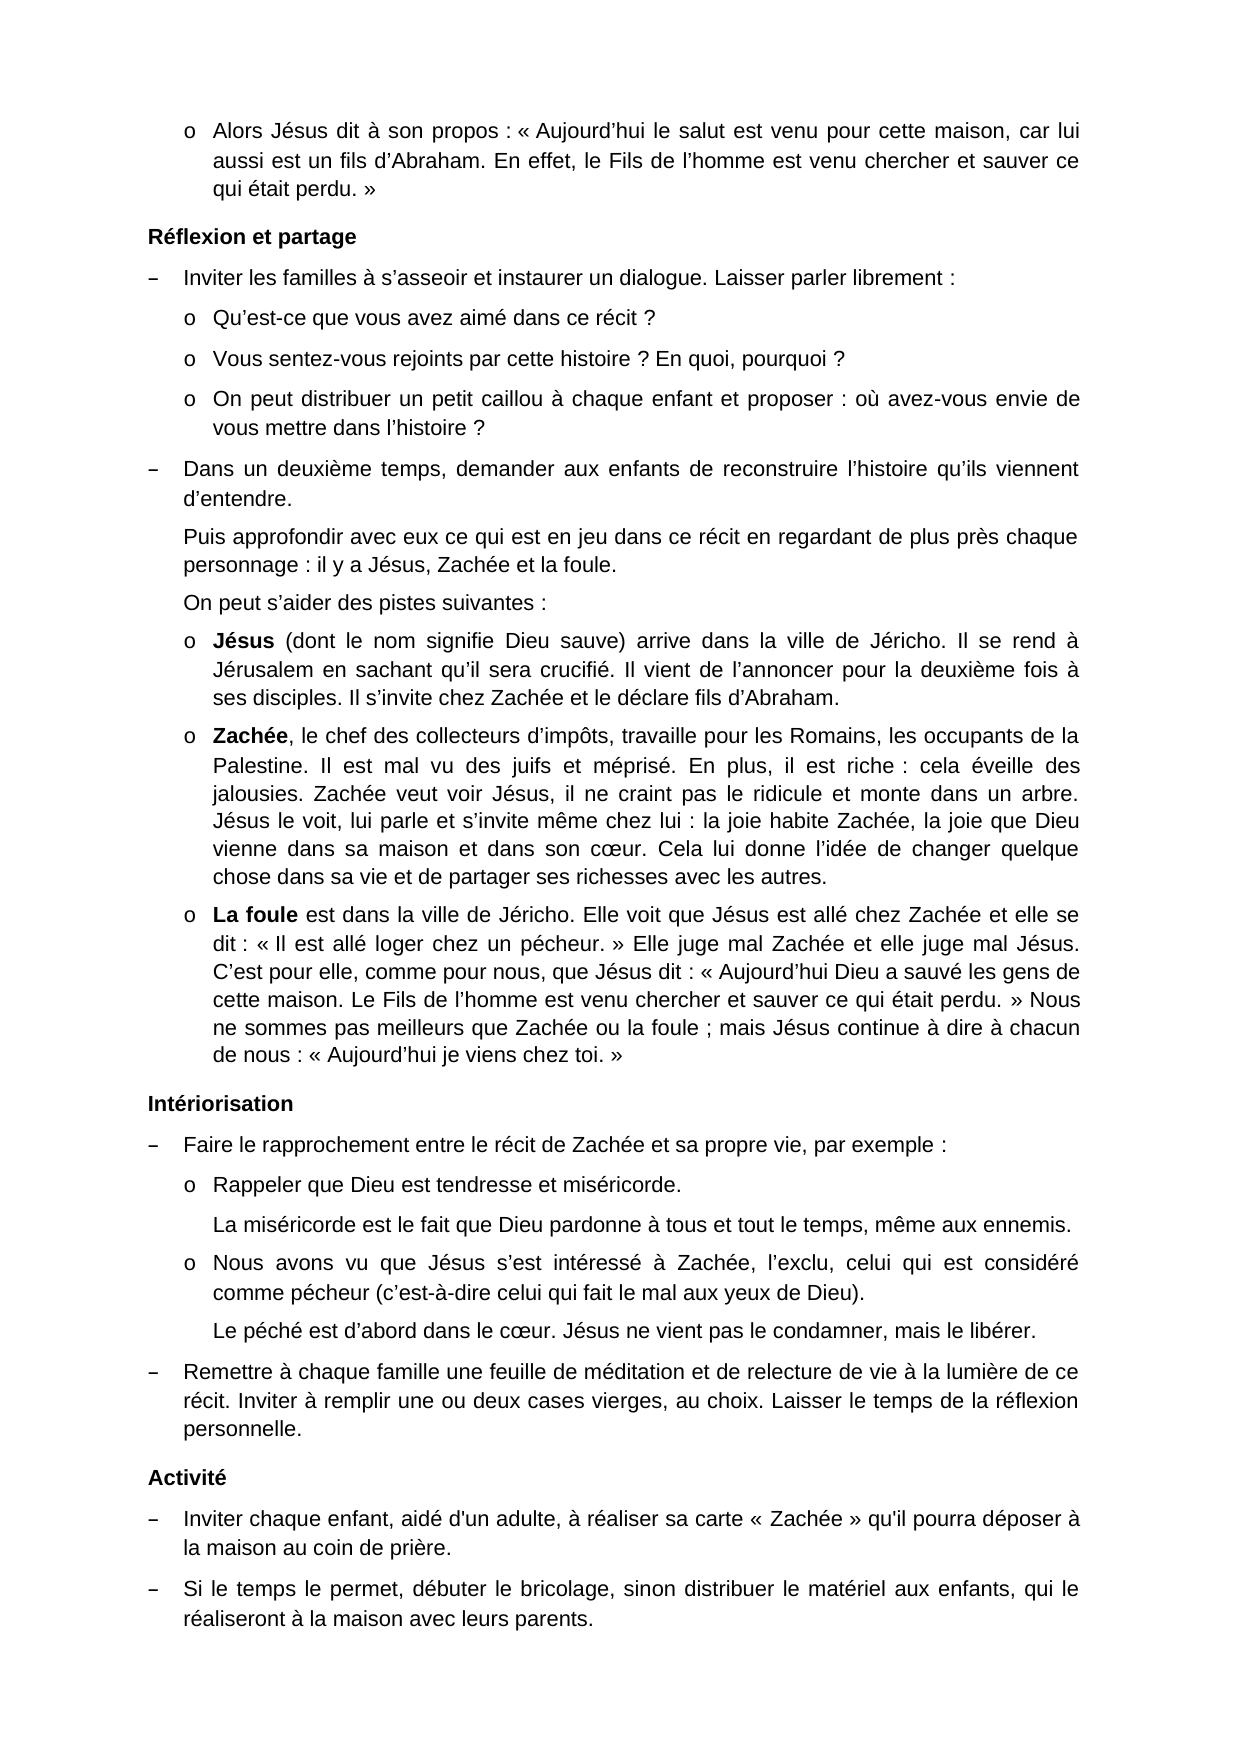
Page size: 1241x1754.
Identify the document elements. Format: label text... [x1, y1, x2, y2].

text Intériorisation [148, 1091, 1081, 1116]
list Jésus (dont le nom signifie Dieu sauve) arrive dans la ville de Jéricho. Il se rend à Jérusalem en sachant qu’il sera crucifié. Il vient de l’annoncer pour la deuxième fois à ses disciples. Il s’invite chez Zachée et le déclare fils d’Abraham. [183, 628, 1081, 710]
text Réflexion et partage [148, 224, 1081, 249]
list Puis approfondir avec eux ce qui est en jeu dans ce récit en regardant de plus près chaque personnage : il y a Jésus, Zachée et la foule. [183, 524, 1081, 577]
list Qu’est-ce que vous avez aimé dans ce récit ? [183, 305, 1081, 332]
list Dans un deuxième temps, demander aux enfants de reconstruire l’histoire qu’ils viennent d’entendre. [148, 453, 1081, 511]
list Inviter chaque enfant, aidé d'un adulte, à réaliser sa carte « Zachée » qu'il pourra déposer à la maison au coin de prière. [148, 1503, 1081, 1560]
list Si le temps le permet, débuter le bricolage, sinon distribuer le matériel aux enfants, qui le réaliseront à la maison avec leurs parents. [148, 1573, 1081, 1631]
list Nous avons vu que Jésus s’est intéressé à Zachée, l’exclu, celui qui est considéré comme pécheur (c’est-à-dire celui qui fait le mal aux yeux de Dieu). [183, 1250, 1081, 1305]
list La miséricorde est le fait que Dieu pardonne à tous et tout le temps, même aux ennemis. [213, 1212, 1081, 1237]
list Alors Jésus dit à son propos : « Aujourd’hui le salut est venu pour cette maison, car lui aussi est un fils d’Abraham. En effet, le Fils de l’homme est venu chercher et sauver ce qui était perdu. » [183, 118, 1081, 201]
list Rappeler que Dieu est tendresse et miséricorde. [183, 1172, 1081, 1199]
list Inviter les familles à s’asseoir et instaurer un dialogue. Laisser parler librement : [148, 262, 1081, 292]
list On peut s’aider des pistes suivantes : [183, 589, 1081, 615]
list Zachée, le chef des collecteurs d’impôts, travaille pour les Romains, les occupants de la Palestine. Il est mal vu des juifs et méprisé. En plus, il est riche : cela éveille des jalousies. Zachée veut voir Jésus, il ne craint pas le ridicule et monte dans un arbre. Jésus le voit, lui parle et s’invite même chez lui : la joie habite Zachée, la joie que Dieu vienne dans sa maison et dans son cœur. Cela lui donne l’idée de changer quelque chose dans sa vie et de partager ses richesses avec les autres. [183, 723, 1081, 889]
list Le péché est d’abord dans le cœur. Jésus ne vient pas le condamner, mais le libérer. [213, 1318, 1081, 1343]
list Faire le rapprochement entre le récit de Zachée et sa propre vie, par exemple : [148, 1129, 1081, 1158]
list La foule est dans la ville de Jéricho. Elle voit que Jésus est allé chez Zachée et elle se dit : « Il est allé loger chez un pécheur. » Elle juge mal Zachée et elle juge mal Jésus. C’est pour elle, comme pour nous, que Jésus dit : « Aujourd’hui Dieu a sauvé les gens de cette maison. Le Fils de l’homme est venu chercher et sauver ce qui était perdu. » Nous ne sommes pas meilleurs que Zachée ou la foule ; mais Jésus continue à dire à chacun de nous : « Aujourd’hui je viens chez toi. » [183, 902, 1081, 1067]
list Remettre à chaque famille une feuille de méditation et de relecture de vie à la lumière de ce récit. Inviter à remplir une ou deux cases vierges, au choix. Laisser le temps de la réflexion personnelle. [148, 1356, 1081, 1441]
text Activité [148, 1464, 1081, 1490]
list Vous sentez-vous rejoints par cette histoire ? En quoi, pourquoi ? [183, 345, 1081, 372]
list On peut distribuer un petit caillou à chaque enfant et proposer : où avez-vous envie de vous mettre dans l’histoire ? [183, 386, 1081, 440]
